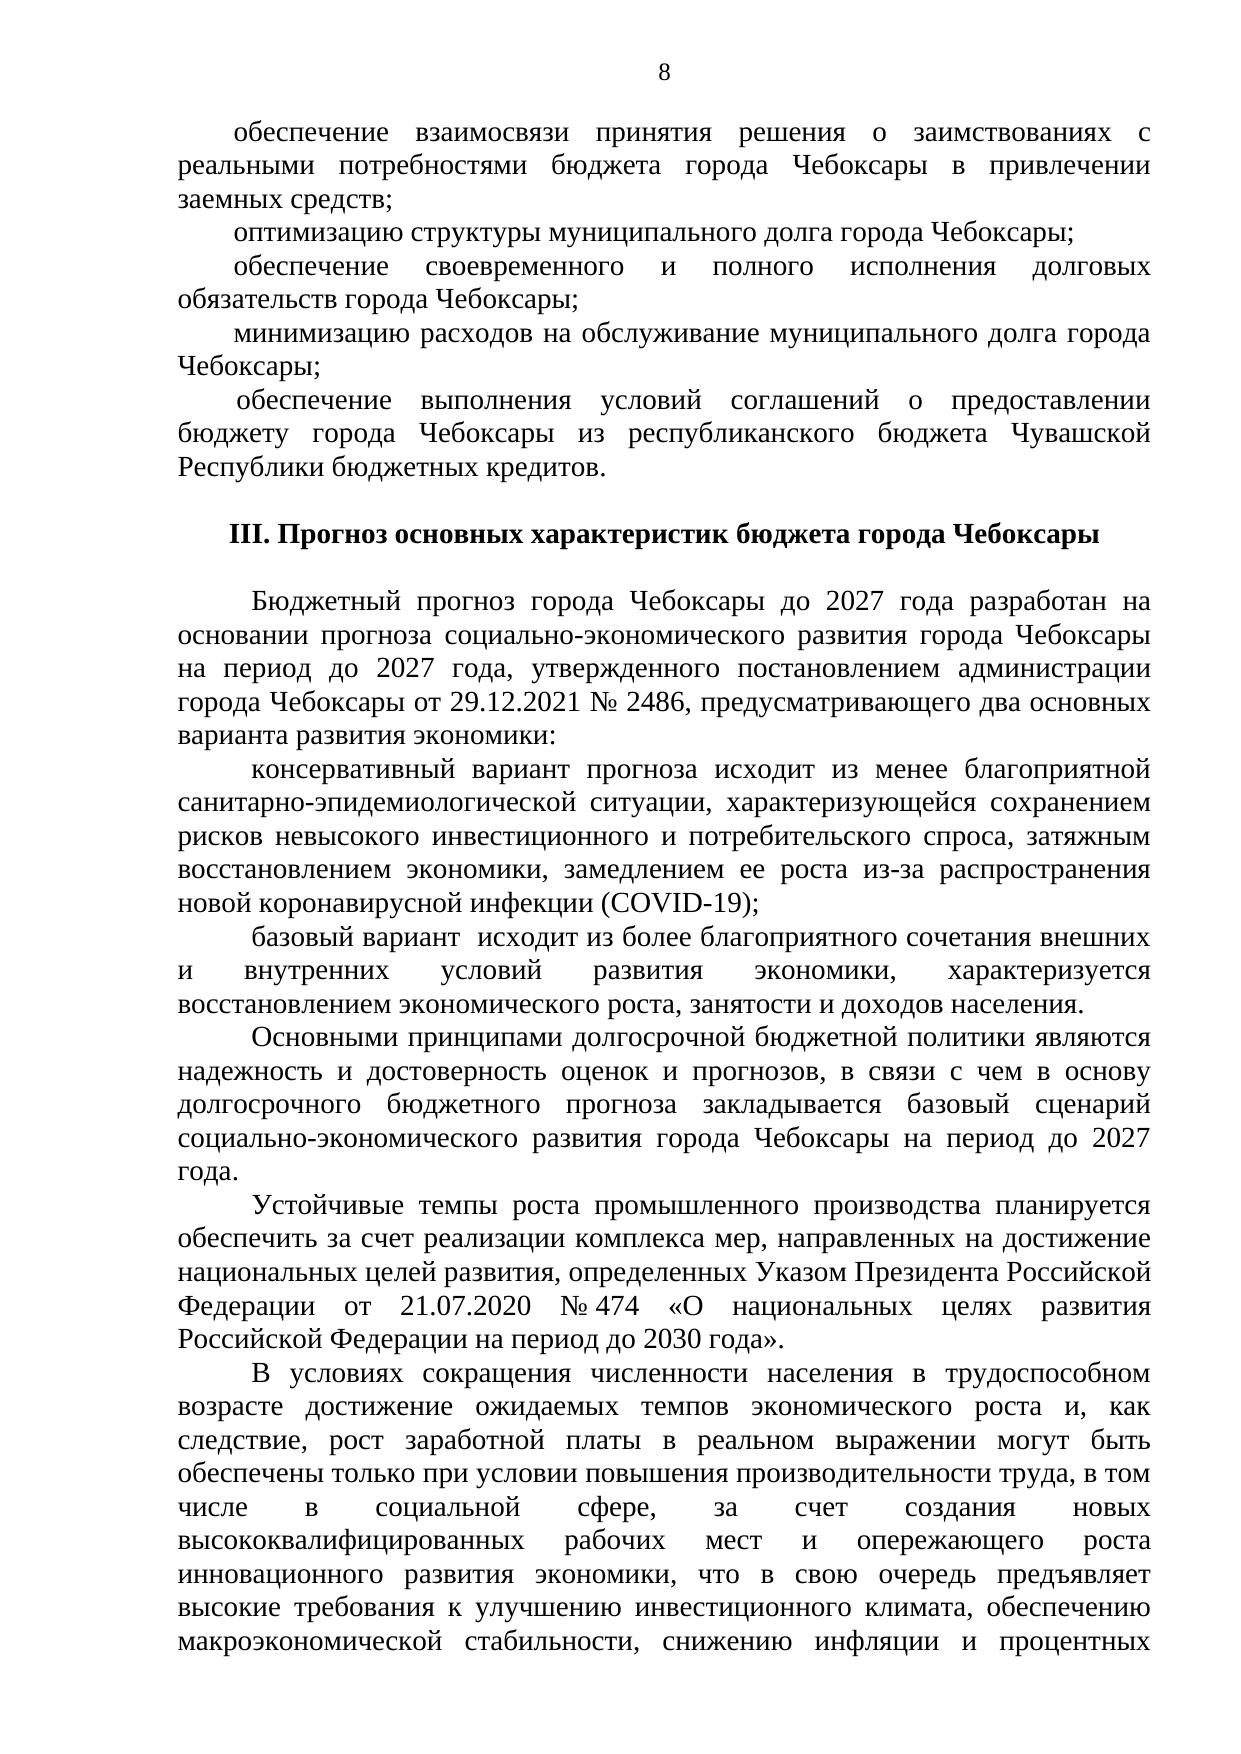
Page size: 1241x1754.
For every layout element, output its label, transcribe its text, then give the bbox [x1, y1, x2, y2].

text консервативный вариант прогноза исходит из менее благоприятной санитарно-эпидемиологической ситуации, характеризующейся сохранением рисков невысокого инвестиционного и потребительского спроса, затяжным восстановлением экономики, замедлением ее роста из-за распространения новой коронавирусной инфекции (COVID-19); [177, 751, 1152, 919]
text оптимизацию структуры муниципального долга города Чебоксары; [177, 214, 1152, 248]
text минимизацию расходов на обслуживание муниципального долга города Чебоксары; [177, 315, 1152, 382]
text обеспечение взаимосвязи принятия решения о заимствованиях с реальными потребностями бюджета города Чебоксары в привлечении заемных средств; [177, 114, 1152, 214]
text Основными принципами долгосрочной бюджетной политики являются надежность и достоверность оценок и прогнозов, в связи с чем в основу долгосрочного бюджетного прогноза закладывается базовый сценарий социально-экономического развития города Чебоксары на период до 2027 года. [177, 1019, 1152, 1187]
text обеспечение выполнения условий соглашений о предоставлении бюджету города Чебоксары из республиканского бюджета Чувашской Республики бюджетных кредитов. [177, 382, 1152, 483]
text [177, 1355, 1152, 1657]
text базовый вариант исходит из более благоприятного сочетания внешних и внутренних условий развития экономики, характеризуется восстановлением экономического роста, занятости и доходов населения. [177, 919, 1152, 1019]
text Бюджетный прогноз города Чебоксары до 2027 года разработан на основании прогноза социально-экономического развития города Чебоксары на период до 2027 года, утвержденного постановлением администрации города Чебоксары от 29.12.2021 № 2486, предусматривающего два основных варианта развития экономики: [177, 583, 1152, 751]
text обеспечение своевременного и полного исполнения долговых обязательств города Чебоксары; [177, 248, 1152, 315]
text III. Прогноз основных характеристик бюджета города Чебоксары [177, 516, 1152, 550]
text Устойчивые темпы роста промышленного производства планируется обеспечить за счет реализации комплекса мер, направленных на достижение национальных целей развития, определенных Указом Президента Российской Федерации от 21.07.2020 № 474 «О национальных целях развития Российской Федерации на период до 2030 года». [177, 1187, 1152, 1355]
